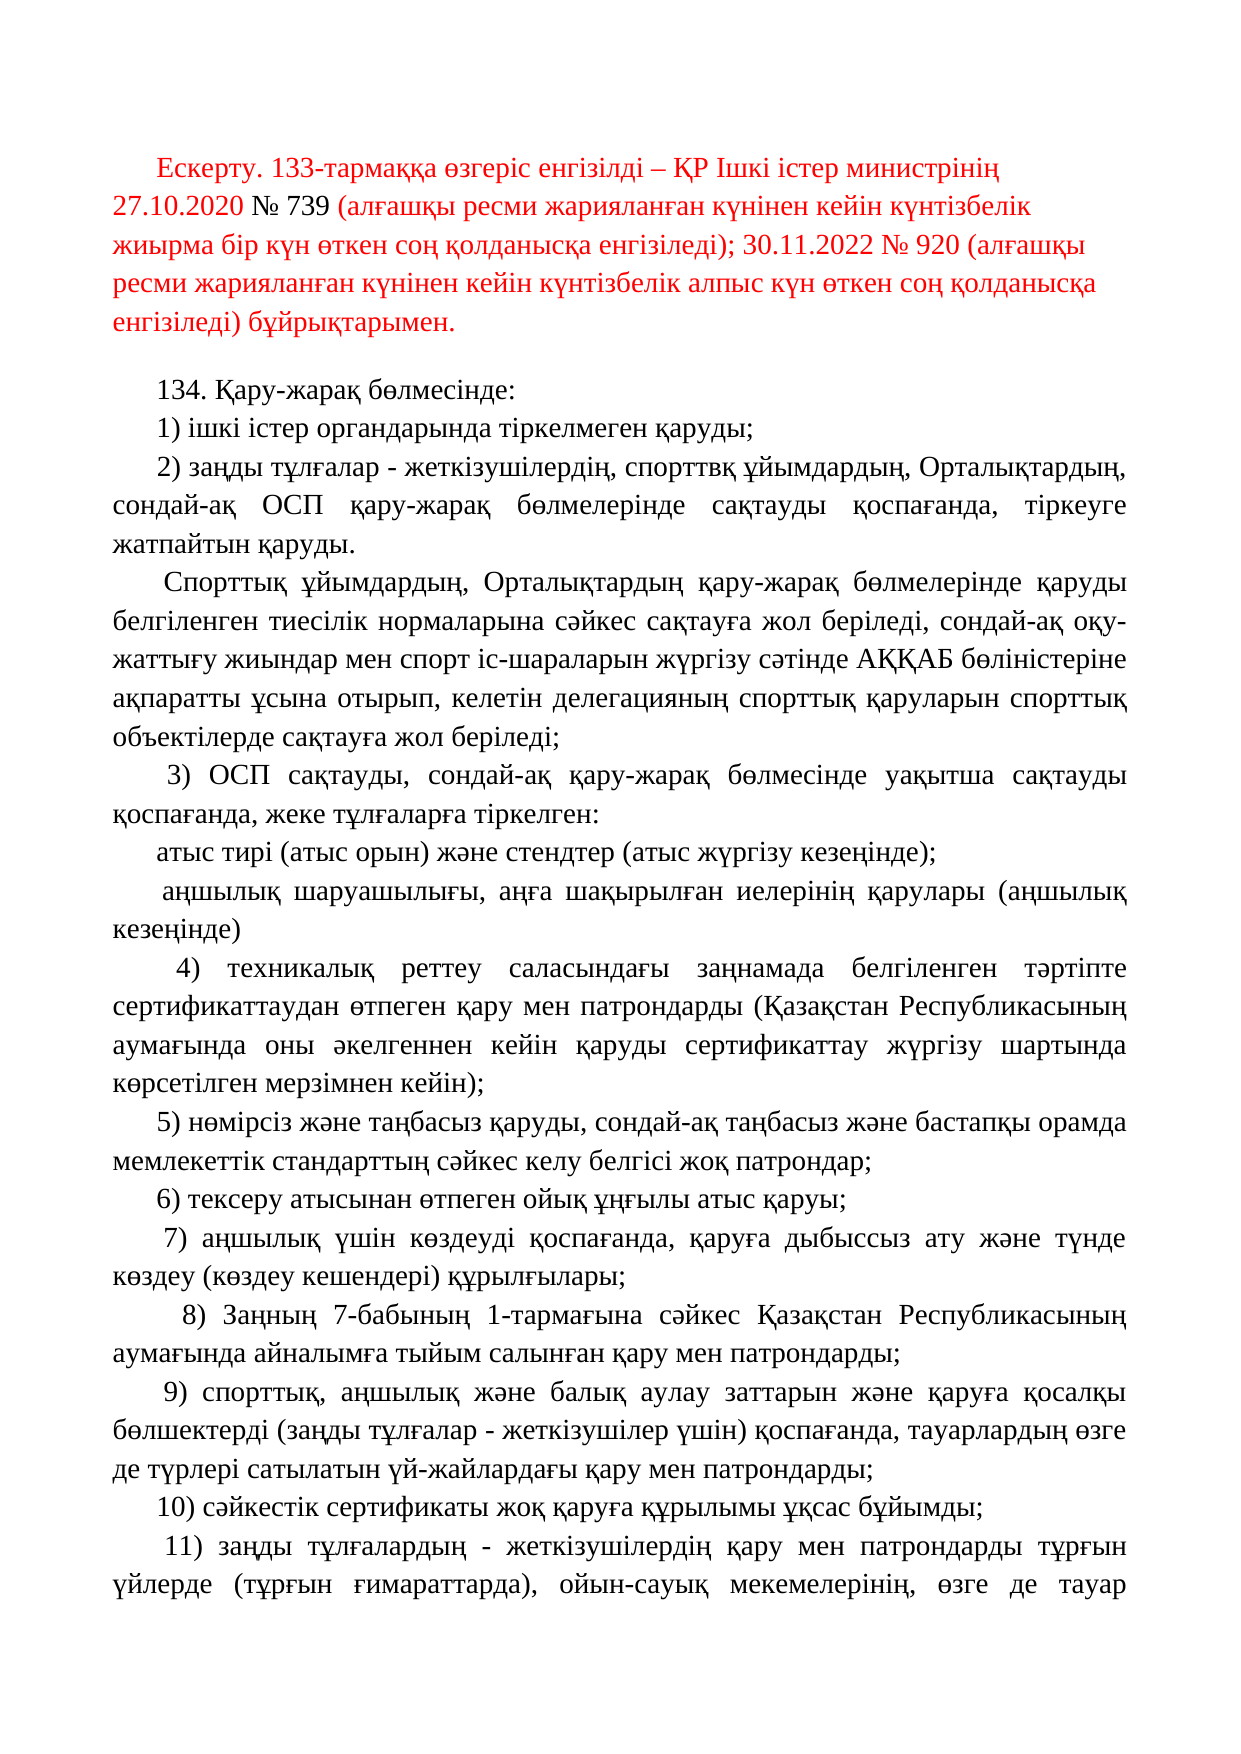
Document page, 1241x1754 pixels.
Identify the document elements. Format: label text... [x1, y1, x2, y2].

text 4) техникалық реттеу саласындағы заңнамада белгіленген тәртіпте сертификаттаудан өтпеген қару мен патрондарды (Қазақстан Республикасының аумағында оны әкелгеннен кейін қаруды сертификаттау жүргізу шартында көрсетілген мерзімнен кейін); [112, 950, 1128, 1099]
text 8) Заңның 7-бабының 1-тармағына сәйкес Қазақстан Республикасының аумағында айналымға тыйым салынған қару мен патрондарды; [112, 1297, 1128, 1369]
text атыс тирі (атыс орын) және стендтер (атыс жүргізу кезеңінде); [112, 834, 1128, 868]
text аңшылық шаруашылығы, аңға шақырылған иелерінің қарулары (аңшылық кезеңінде) [112, 873, 1128, 945]
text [112, 1528, 1128, 1600]
text 9) спорттық, аңшылық және балық аулау заттарын және қаруға қосалқы бөлшектерді (заңды тұлғалар - жеткізушілер үшін) қоспағанда, тауарлардың өзге де түрлері сатылатын үй-жайлардағы қару мен патрондарды; [112, 1374, 1128, 1484]
text 10) сәйкестік сертификаты жоқ қаруға құрылымы ұқсас бұйымды; [112, 1489, 1128, 1523]
text Ескерту. 133-тармаққа өзгеріс енгізілді – ҚР Ішкі істер министрінің 27.10.2020 № 739 (алғашқы ресми жарияланған күнінен кейін күнтізбелік жиырма бір күн өткен соң қолданысқа енгізіледі); 30.11.2022 № 920 (алғашқы ресми жарияланған күнінен кейін күнтізбелік алпыс күн өткен соң қолданысқа енгізіледі) бұйрықтарымен. [112, 150, 1128, 368]
text 2) заңды тұлғалар - жеткізушілердің, спорттвқ ұйымдардың, Орталықтардың, сондай-ақ ОСП қару-жарақ бөлмелерінде сақтауды қоспағанда, тіркеуге жатпайтын қаруды. [112, 449, 1128, 559]
text 6) тексеру атысынан өтпеген ойық ұңғылы атыс қаруы; [112, 1181, 1128, 1215]
text 5) нөмірсіз және таңбасыз қаруды, сондай-ақ таңбасыз және бастапқы орамда мемлекеттік стандарттың сәйкес келу белгісі жоқ патрондар; [112, 1104, 1128, 1176]
text Спорттық ұйымдардың, Орталықтардың қару-жарақ бөлмелерінде қаруды белгіленген тиесілік нормаларына сәйкес сақтауға жол беріледі, сондай-ақ оқу-жаттығу жиындар мен спорт іс-шараларын жүргізу сәтінде АҚҚАБ бөліністеріне ақпаратты ұсына отырып, келетін делегацияның спорттық қаруларын спорттық объектілерде сақтауға жол беріледі; [112, 564, 1128, 752]
text 7) аңшылық үшін көздеуді қоспағанда, қаруға дыбыссыз ату және түнде көздеу (көздеу кешендері) құрылғылары; [112, 1220, 1128, 1292]
text 3) ОСП сақтауды, сондай-ақ қару-жарақ бөлмесінде уақытша сақтауды қоспағанда, жеке тұлғаларға тіркелген: [112, 757, 1128, 829]
text 1) ішкі істер органдарында тіркелмеген қаруды; [112, 410, 1128, 444]
text 134. Қару-жарақ бөлмесінде: [112, 372, 1128, 405]
